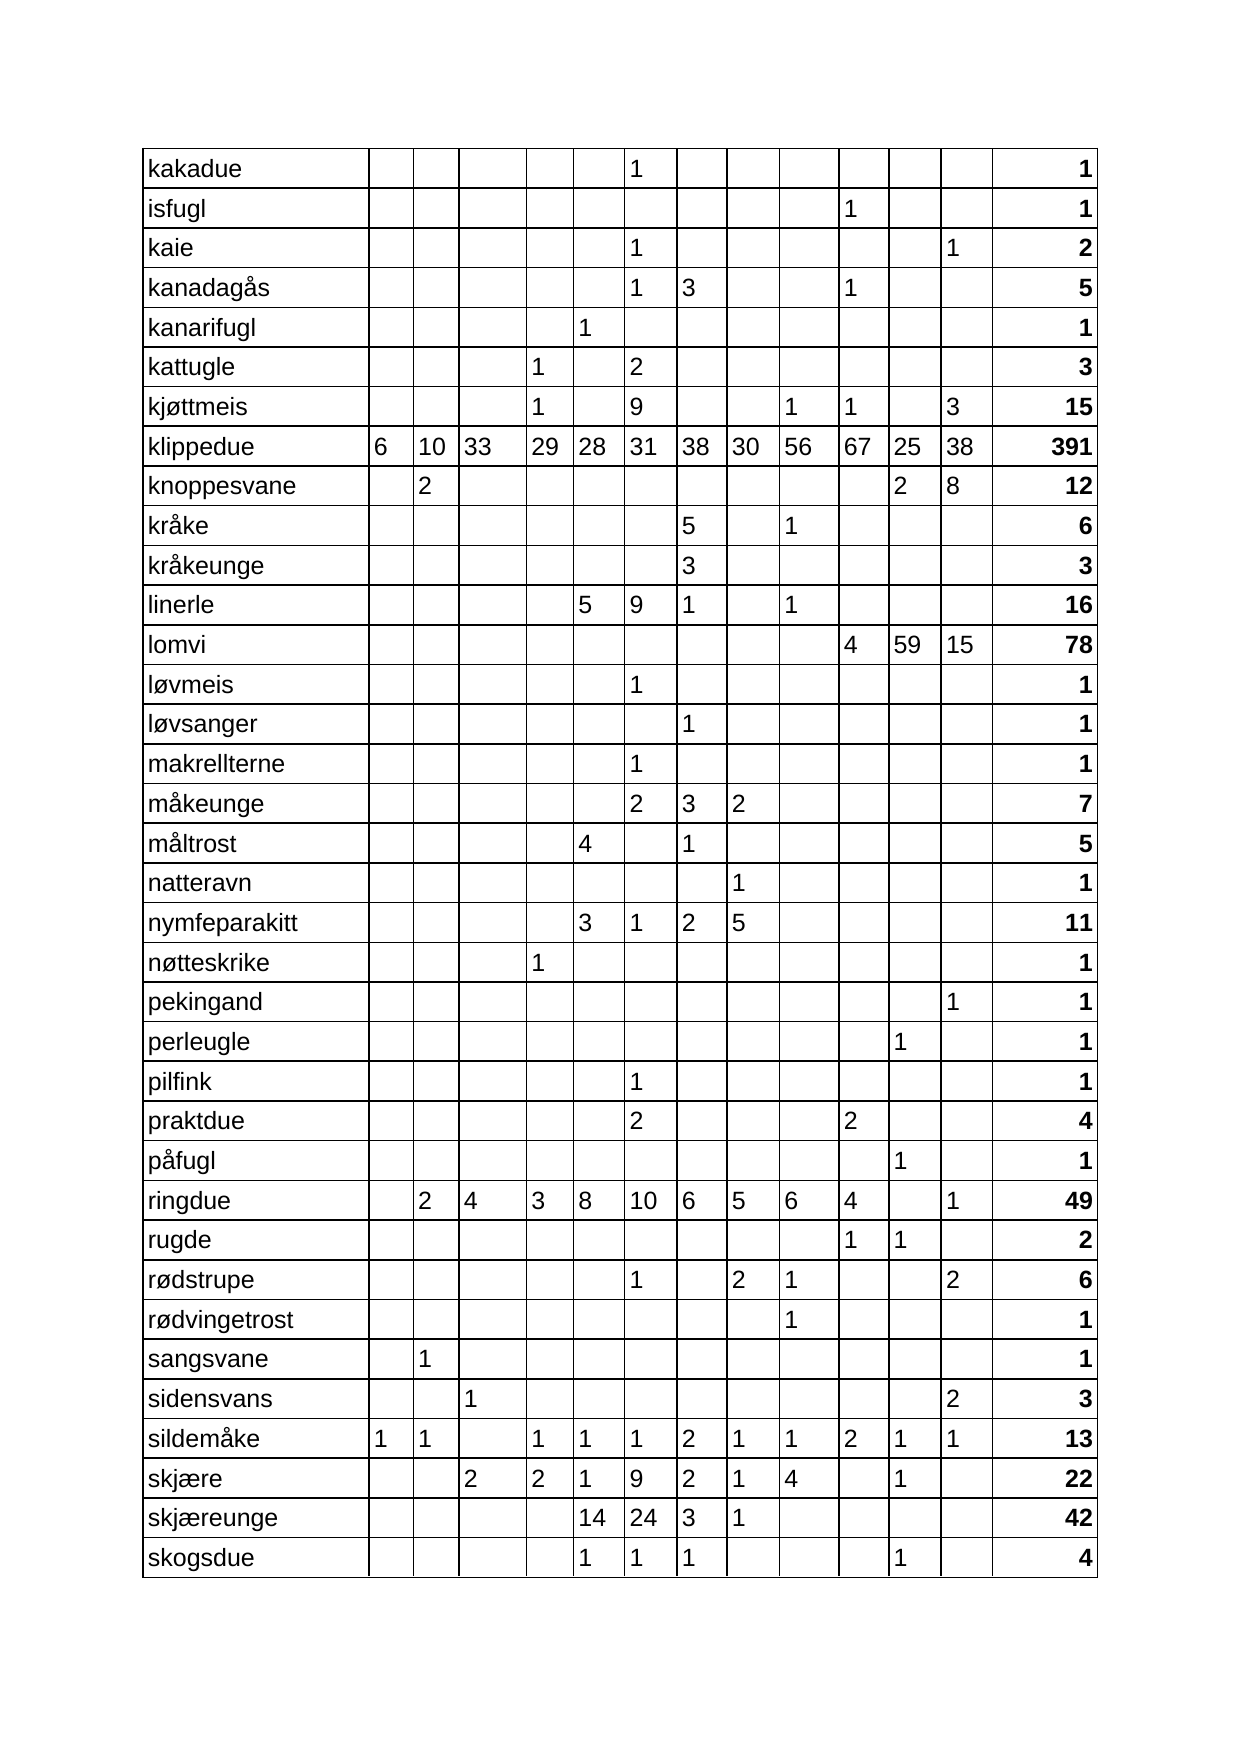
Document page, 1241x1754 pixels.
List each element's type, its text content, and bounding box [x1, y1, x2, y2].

table_cell [574, 665, 624, 703]
table_cell 1 [574, 308, 624, 346]
table_cell 38 [678, 427, 726, 465]
table_cell 6 [993, 1261, 1097, 1298]
table_cell [527, 268, 573, 306]
table_cell [370, 189, 413, 227]
table_cell 1 [414, 1419, 458, 1457]
table_cell 1 [678, 586, 726, 624]
table_cell [840, 308, 888, 346]
table_cell [460, 586, 526, 624]
table_cell nymfeparakitt [144, 903, 368, 941]
table_cell [840, 586, 888, 624]
table_cell [840, 1538, 888, 1576]
table_cell [527, 1022, 573, 1060]
table_cell [728, 546, 779, 584]
table_cell [840, 705, 888, 743]
table_cell [370, 149, 413, 187]
table_cell [414, 943, 458, 981]
table_cell 31 [625, 427, 676, 465]
table_cell [414, 387, 458, 425]
table_cell [527, 229, 573, 267]
table_cell [460, 1538, 526, 1576]
table_cell [780, 705, 838, 743]
table_cell [890, 903, 940, 941]
table_cell 1 [942, 229, 992, 267]
table_cell [942, 586, 992, 624]
table_cell [527, 626, 573, 663]
table_cell [370, 229, 413, 267]
table_cell [527, 1499, 573, 1537]
table_cell [728, 626, 779, 663]
table_cell 1 [993, 189, 1097, 227]
table_cell [942, 864, 992, 902]
table_cell [414, 1221, 458, 1259]
table_cell [728, 1300, 779, 1338]
table_cell [780, 745, 838, 783]
table_cell [414, 1141, 458, 1179]
table_cell [780, 903, 838, 941]
table_cell praktdue [144, 1102, 368, 1140]
table_cell [370, 1141, 413, 1179]
table_cell [414, 626, 458, 663]
table_cell [780, 864, 838, 902]
table_cell 2 [414, 467, 458, 505]
table_cell [625, 705, 676, 743]
table_cell måkeunge [144, 784, 368, 822]
table_cell [780, 1340, 838, 1378]
table_cell [625, 467, 676, 505]
table_cell [414, 1102, 458, 1140]
table_cell skjæreunge [144, 1499, 368, 1537]
table_cell [840, 1380, 888, 1418]
table_cell [942, 745, 992, 783]
table_cell [890, 1340, 940, 1378]
table_cell pekingand [144, 983, 368, 1021]
table_cell [370, 546, 413, 584]
table_cell [840, 1022, 888, 1060]
table_cell kattugle [144, 348, 368, 386]
table_cell 1 [780, 387, 838, 425]
table_cell 4 [993, 1102, 1097, 1140]
table_cell 1 [678, 705, 726, 743]
table_cell [370, 1062, 413, 1100]
table_cell [780, 308, 838, 346]
table_cell 1 [370, 1419, 413, 1457]
table_cell [414, 268, 458, 306]
table_cell 59 [890, 626, 940, 663]
table_cell 78 [993, 626, 1097, 663]
table_cell [370, 824, 413, 862]
table_cell [527, 1102, 573, 1140]
table_cell 1 [840, 189, 888, 227]
table_cell [625, 983, 676, 1021]
table_cell [527, 665, 573, 703]
table_cell kanarifugl [144, 308, 368, 346]
table_cell 1 [780, 1419, 838, 1457]
table_cell ringdue [144, 1181, 368, 1219]
table_cell [460, 348, 526, 386]
table_cell 4 [840, 626, 888, 663]
table_cell 1 [728, 1499, 779, 1537]
table_cell 1 [574, 1538, 624, 1576]
table_cell [678, 149, 726, 187]
table_cell [460, 229, 526, 267]
table_cell 2 [414, 1181, 458, 1219]
table_cell [625, 1380, 676, 1418]
table_cell [370, 268, 413, 306]
table_cell [890, 1300, 940, 1338]
table_cell [414, 1499, 458, 1537]
table_cell [460, 903, 526, 941]
table_cell rugde [144, 1221, 368, 1259]
table_cell knoppesvane [144, 467, 368, 505]
table_cell [890, 348, 940, 386]
table_cell rødvingetrost [144, 1300, 368, 1338]
table_cell 5 [678, 506, 726, 544]
table_cell [370, 348, 413, 386]
table_cell 3 [678, 546, 726, 584]
table_cell [414, 506, 458, 544]
table_cell 2 [942, 1261, 992, 1298]
table_cell [414, 745, 458, 783]
table_cell løvsanger [144, 705, 368, 743]
table_cell [890, 189, 940, 227]
table_cell [527, 546, 573, 584]
table_cell [527, 586, 573, 624]
table_cell lomvi [144, 626, 368, 663]
table_cell 3 [993, 348, 1097, 386]
table_cell [574, 784, 624, 822]
table_cell [460, 864, 526, 902]
table_cell [678, 348, 726, 386]
table_cell [414, 1380, 458, 1418]
table_cell [574, 506, 624, 544]
table_cell [780, 546, 838, 584]
table_cell pilfink [144, 1062, 368, 1100]
table_cell [780, 348, 838, 386]
table_cell sangsvane [144, 1340, 368, 1378]
table_cell 1 [414, 1340, 458, 1378]
table_cell 1 [625, 229, 676, 267]
table_cell [574, 1221, 624, 1259]
table_cell [370, 1181, 413, 1219]
table_cell [527, 1062, 573, 1100]
table_cell [942, 1459, 992, 1497]
table_cell [414, 1062, 458, 1100]
table_cell [840, 467, 888, 505]
table_cell [678, 1102, 726, 1140]
table_cell 1 [728, 1419, 779, 1457]
table_cell [678, 1340, 726, 1378]
table_cell 1 [890, 1459, 940, 1497]
table_cell 8 [942, 467, 992, 505]
table_cell [780, 467, 838, 505]
table_cell 1 [780, 506, 838, 544]
table_cell [527, 149, 573, 187]
table_cell [414, 864, 458, 902]
table_cell 2 [942, 1380, 992, 1418]
table_cell [728, 943, 779, 981]
table_cell 2 [527, 1459, 573, 1497]
table_cell [890, 546, 940, 584]
table_cell 1 [527, 943, 573, 981]
table_cell [414, 308, 458, 346]
table_cell 1 [625, 1538, 676, 1576]
table_cell [414, 1459, 458, 1497]
table_cell 1 [993, 745, 1097, 783]
table_cell 38 [942, 427, 992, 465]
table_cell [942, 1340, 992, 1378]
table_cell [414, 903, 458, 941]
table_cell [370, 586, 413, 624]
table_cell [840, 1062, 888, 1100]
table_cell [942, 348, 992, 386]
table_cell [574, 1340, 624, 1378]
table_cell 12 [993, 467, 1097, 505]
table_cell [527, 1141, 573, 1179]
table_cell [678, 467, 726, 505]
table_cell 1 [678, 1538, 726, 1576]
table_cell [840, 1300, 888, 1338]
table_cell 1 [993, 864, 1097, 902]
table_cell 14 [574, 1499, 624, 1537]
table_cell [370, 308, 413, 346]
table_cell 1 [993, 1340, 1097, 1378]
table_cell 2 [728, 1261, 779, 1298]
table_cell 10 [414, 427, 458, 465]
table_cell [728, 189, 779, 227]
table_cell 1 [625, 1419, 676, 1457]
table_cell [728, 268, 779, 306]
table_cell [780, 824, 838, 862]
table_cell 25 [890, 427, 940, 465]
table_cell [460, 546, 526, 584]
table_cell [942, 943, 992, 981]
table_cell 1 [840, 387, 888, 425]
table_cell [370, 943, 413, 981]
table_cell [728, 1022, 779, 1060]
table_cell [678, 1300, 726, 1338]
table_cell 1 [625, 149, 676, 187]
table_cell [460, 626, 526, 663]
table_cell 3 [942, 387, 992, 425]
table_cell [942, 1062, 992, 1100]
table_cell måltrost [144, 824, 368, 862]
table_cell 1 [625, 903, 676, 941]
table_cell 1 [780, 586, 838, 624]
table_cell [527, 1340, 573, 1378]
table_cell [460, 1221, 526, 1259]
table_cell [370, 1459, 413, 1497]
table_cell isfugl [144, 189, 368, 227]
table_cell [370, 745, 413, 783]
table_cell [840, 149, 888, 187]
table_cell [728, 586, 779, 624]
table_cell [460, 824, 526, 862]
table_cell [678, 983, 726, 1021]
table_cell 5 [993, 268, 1097, 306]
table_cell perleugle [144, 1022, 368, 1060]
table_cell [527, 308, 573, 346]
table_cell [625, 824, 676, 862]
table_cell [780, 626, 838, 663]
table_cell [460, 1062, 526, 1100]
table_cell [942, 784, 992, 822]
table_cell [890, 1062, 940, 1100]
table_cell [574, 467, 624, 505]
table_cell 3 [574, 903, 624, 941]
table_cell [370, 983, 413, 1021]
table_cell [460, 467, 526, 505]
table_cell [370, 1221, 413, 1259]
table_cell 2 [460, 1459, 526, 1497]
table_cell [728, 1340, 779, 1378]
table_cell [527, 705, 573, 743]
table_cell [728, 1141, 779, 1179]
table_cell [840, 745, 888, 783]
table_cell 15 [993, 387, 1097, 425]
table_cell 1 [574, 1459, 624, 1497]
table_cell [414, 1300, 458, 1338]
table_cell [890, 745, 940, 783]
table_cell 28 [574, 427, 624, 465]
table_cell [574, 626, 624, 663]
table_cell [460, 784, 526, 822]
table_cell [780, 943, 838, 981]
table_cell [780, 1102, 838, 1140]
table_cell skjære [144, 1459, 368, 1497]
table_cell [678, 1261, 726, 1298]
table_cell [460, 1261, 526, 1298]
table_cell 1 [527, 1419, 573, 1457]
table_cell [728, 1102, 779, 1140]
table_cell 5 [574, 586, 624, 624]
table_cell 1 [993, 1062, 1097, 1100]
table_cell [728, 348, 779, 386]
table_cell [574, 1102, 624, 1140]
table_cell [370, 665, 413, 703]
table_cell [890, 1181, 940, 1219]
table_cell 9 [625, 387, 676, 425]
table_cell [370, 1261, 413, 1298]
table_cell [942, 1300, 992, 1338]
table_cell [728, 1221, 779, 1259]
table_cell sidensvans [144, 1380, 368, 1418]
table_cell [460, 665, 526, 703]
table_cell [840, 784, 888, 822]
table_cell 6 [678, 1181, 726, 1219]
table_cell [840, 665, 888, 703]
table_cell 3 [527, 1181, 573, 1219]
table_cell [780, 784, 838, 822]
table_cell [840, 1261, 888, 1298]
table_cell 2 [890, 467, 940, 505]
table_cell [527, 1261, 573, 1298]
table_cell 29 [527, 427, 573, 465]
table_cell [460, 1141, 526, 1179]
table_cell 1 [625, 1261, 676, 1298]
table_cell [370, 903, 413, 941]
table_cell 1 [993, 665, 1097, 703]
table_cell [460, 506, 526, 544]
table_cell 2 [993, 229, 1097, 267]
table_cell [414, 546, 458, 584]
table_cell 1 [840, 268, 888, 306]
table_cell 2 [840, 1102, 888, 1140]
table_cell [574, 983, 624, 1021]
table_cell [840, 229, 888, 267]
table_cell [625, 943, 676, 981]
table_cell [414, 149, 458, 187]
table_cell 13 [993, 1419, 1097, 1457]
table_cell [840, 1459, 888, 1497]
table_cell 391 [993, 427, 1097, 465]
table_cell [780, 1221, 838, 1259]
table_cell 1 [993, 149, 1097, 187]
table_cell 1 [625, 665, 676, 703]
table_cell [574, 1062, 624, 1100]
table_cell [574, 229, 624, 267]
table_cell [527, 1380, 573, 1418]
table_cell [942, 308, 992, 346]
table_cell sildemåke [144, 1419, 368, 1457]
table_cell kakadue [144, 149, 368, 187]
table_cell [527, 506, 573, 544]
table_cell [890, 149, 940, 187]
table_cell [942, 1102, 992, 1140]
table_cell [460, 745, 526, 783]
table_cell [370, 784, 413, 822]
table_cell [574, 1141, 624, 1179]
table_cell [370, 1340, 413, 1378]
table_cell [942, 705, 992, 743]
table_cell [942, 903, 992, 941]
table_cell 2 [678, 1459, 726, 1497]
table_cell 3 [678, 1499, 726, 1537]
table_cell [678, 229, 726, 267]
table_cell [678, 943, 726, 981]
table_cell [942, 1022, 992, 1060]
table_cell [527, 903, 573, 941]
table_cell 24 [625, 1499, 676, 1537]
table_cell [780, 149, 838, 187]
table_cell 1 [728, 864, 779, 902]
table_cell 4 [780, 1459, 838, 1497]
table_cell [370, 1538, 413, 1576]
table_cell [890, 506, 940, 544]
table_cell skogsdue [144, 1538, 368, 1576]
table_cell [678, 1141, 726, 1179]
table_cell nøtteskrike [144, 943, 368, 981]
table_cell [574, 149, 624, 187]
table_cell [678, 665, 726, 703]
table_cell [780, 1499, 838, 1537]
table_cell 1 [890, 1221, 940, 1259]
table_cell [370, 626, 413, 663]
table_cell [780, 1022, 838, 1060]
table_cell 4 [840, 1181, 888, 1219]
table_cell løvmeis [144, 665, 368, 703]
table_cell [942, 268, 992, 306]
table_cell [728, 983, 779, 1021]
table_cell 1 [942, 1181, 992, 1219]
table_cell [942, 1538, 992, 1576]
table_cell [890, 229, 940, 267]
table_cell 1 [942, 983, 992, 1021]
table_cell 1 [625, 745, 676, 783]
table_cell 2 [678, 903, 726, 941]
table_cell [890, 1380, 940, 1418]
table_cell [890, 983, 940, 1021]
table_cell 42 [993, 1499, 1097, 1537]
table_cell [890, 308, 940, 346]
table_cell [625, 189, 676, 227]
table_cell [625, 1300, 676, 1338]
table_cell [574, 943, 624, 981]
table_cell 1 [993, 1300, 1097, 1338]
table_cell [890, 943, 940, 981]
table_cell 1 [780, 1300, 838, 1338]
table_cell [370, 1499, 413, 1537]
table_cell [370, 467, 413, 505]
table_cell 1 [942, 1419, 992, 1457]
table_cell [678, 745, 726, 783]
table_cell [527, 784, 573, 822]
table_cell 4 [460, 1181, 526, 1219]
table_cell [414, 348, 458, 386]
table_cell [460, 1419, 526, 1457]
table_cell [840, 546, 888, 584]
table_cell 7 [993, 784, 1097, 822]
table_cell [370, 705, 413, 743]
table_cell [527, 189, 573, 227]
table_cell [625, 1340, 676, 1378]
table_cell [370, 1102, 413, 1140]
table_cell [574, 1261, 624, 1298]
table_cell [890, 665, 940, 703]
table_cell [780, 1141, 838, 1179]
table_cell [728, 149, 779, 187]
table_cell [890, 784, 940, 822]
table_cell 9 [625, 1459, 676, 1497]
table_cell 1 [993, 705, 1097, 743]
table_cell [527, 1538, 573, 1576]
table_cell 4 [993, 1538, 1097, 1576]
table_cell 1 [625, 1062, 676, 1100]
table_cell [625, 1022, 676, 1060]
table_cell [728, 1380, 779, 1418]
table_cell [890, 864, 940, 902]
table_cell 1 [625, 268, 676, 306]
table_cell [574, 745, 624, 783]
table_cell [574, 189, 624, 227]
table_cell [414, 189, 458, 227]
table_cell [728, 308, 779, 346]
table_cell [574, 348, 624, 386]
table_cell [780, 1062, 838, 1100]
table_cell [460, 1022, 526, 1060]
table_cell [840, 864, 888, 902]
table_cell [460, 189, 526, 227]
table_cell [840, 1340, 888, 1378]
table_cell [574, 1022, 624, 1060]
table_cell [460, 1102, 526, 1140]
table_cell [625, 1141, 676, 1179]
table_cell [728, 467, 779, 505]
table_cell 11 [993, 903, 1097, 941]
table_cell [840, 348, 888, 386]
table_cell [625, 864, 676, 902]
table_cell 1 [890, 1538, 940, 1576]
table_cell [728, 745, 779, 783]
table_cell [414, 1022, 458, 1060]
table_cell [460, 943, 526, 981]
table_cell 1 [678, 824, 726, 862]
table_cell 33 [460, 427, 526, 465]
table_cell [370, 506, 413, 544]
table_cell [460, 1340, 526, 1378]
table_cell [728, 506, 779, 544]
table_cell 67 [840, 427, 888, 465]
table_cell [414, 229, 458, 267]
table_cell [728, 665, 779, 703]
table_cell [780, 983, 838, 1021]
table_cell [890, 586, 940, 624]
table_cell [574, 1300, 624, 1338]
table_cell 2 [840, 1419, 888, 1457]
table_cell 1 [780, 1261, 838, 1298]
table_cell [840, 1141, 888, 1179]
table_cell [890, 1499, 940, 1537]
table_cell [460, 387, 526, 425]
table_cell [780, 1380, 838, 1418]
table_cell [527, 983, 573, 1021]
table_cell [728, 1538, 779, 1576]
table_cell [678, 1062, 726, 1100]
table_cell 1 [527, 348, 573, 386]
table_cell natteravn [144, 864, 368, 902]
table_cell 2 [678, 1419, 726, 1457]
table_cell [942, 149, 992, 187]
table_cell 5 [728, 1181, 779, 1219]
table_cell [678, 1380, 726, 1418]
table_cell rødstrupe [144, 1261, 368, 1298]
table_cell [460, 149, 526, 187]
table_cell 2 [625, 1102, 676, 1140]
table_cell [527, 864, 573, 902]
table_cell [840, 1499, 888, 1537]
table_cell 1 [574, 1419, 624, 1457]
table_cell [942, 1221, 992, 1259]
table_cell 9 [625, 586, 676, 624]
table_cell [574, 705, 624, 743]
table_cell [574, 864, 624, 902]
table_cell [942, 506, 992, 544]
table_cell [527, 824, 573, 862]
table_cell [942, 189, 992, 227]
table_cell [414, 705, 458, 743]
table_cell [728, 705, 779, 743]
table_cell 6 [993, 506, 1097, 544]
table_cell [460, 1499, 526, 1537]
table_cell linerle [144, 586, 368, 624]
table_cell 6 [370, 427, 413, 465]
table_cell 1 [993, 983, 1097, 1021]
table_cell 1 [728, 1459, 779, 1497]
table_cell [890, 387, 940, 425]
table_cell 1 [993, 308, 1097, 346]
table_cell [460, 1300, 526, 1338]
table_cell [780, 229, 838, 267]
table_cell [574, 1380, 624, 1418]
table_cell 3 [993, 546, 1097, 584]
table_cell 16 [993, 586, 1097, 624]
table_cell [728, 1062, 779, 1100]
table_cell [414, 586, 458, 624]
table_cell [414, 784, 458, 822]
table_cell [460, 308, 526, 346]
table_cell [942, 665, 992, 703]
table_cell 1 [993, 1141, 1097, 1179]
table_cell kjøttmeis [144, 387, 368, 425]
table_cell [942, 824, 992, 862]
table_cell [728, 387, 779, 425]
table_cell kaie [144, 229, 368, 267]
table_cell [414, 983, 458, 1021]
table_cell [460, 705, 526, 743]
table_cell [678, 864, 726, 902]
table_cell [840, 943, 888, 981]
table_cell 30 [728, 427, 779, 465]
table_cell 6 [780, 1181, 838, 1219]
table_cell [574, 268, 624, 306]
table_cell 22 [993, 1459, 1097, 1497]
table_cell [370, 1300, 413, 1338]
table_cell [625, 546, 676, 584]
table_cell makrellterne [144, 745, 368, 783]
table_cell [890, 1102, 940, 1140]
table_cell 1 [527, 387, 573, 425]
table_cell [728, 824, 779, 862]
table_cell 1 [890, 1022, 940, 1060]
table_cell [728, 229, 779, 267]
table_cell [780, 1538, 838, 1576]
table_cell [370, 1380, 413, 1418]
table_cell [527, 745, 573, 783]
table_cell 2 [625, 348, 676, 386]
table_cell [574, 387, 624, 425]
table_cell [414, 1538, 458, 1576]
table_cell [370, 864, 413, 902]
table_cell [890, 705, 940, 743]
table_cell 8 [574, 1181, 624, 1219]
table_cell [574, 546, 624, 584]
table_cell [460, 983, 526, 1021]
table_cell [678, 387, 726, 425]
table_cell 10 [625, 1181, 676, 1219]
table_cell [625, 1221, 676, 1259]
table_cell [625, 626, 676, 663]
table_cell 2 [728, 784, 779, 822]
table_cell [678, 308, 726, 346]
table_cell 49 [993, 1181, 1097, 1219]
table_cell [625, 506, 676, 544]
table_cell kråkeunge [144, 546, 368, 584]
table_cell påfugl [144, 1141, 368, 1179]
table_cell [370, 1022, 413, 1060]
table_cell [890, 1261, 940, 1298]
table_cell 15 [942, 626, 992, 663]
table_cell 3 [993, 1380, 1097, 1418]
table_cell [460, 268, 526, 306]
table_cell 1 [890, 1141, 940, 1179]
table_cell 1 [460, 1380, 526, 1418]
table_cell [840, 903, 888, 941]
table_cell [625, 308, 676, 346]
table_cell [527, 1221, 573, 1259]
table_cell [527, 467, 573, 505]
table_cell [840, 506, 888, 544]
table_cell [414, 665, 458, 703]
table_cell [942, 1141, 992, 1179]
table_cell [840, 983, 888, 1021]
table_cell [414, 1261, 458, 1298]
table_cell klippedue [144, 427, 368, 465]
table_cell [942, 546, 992, 584]
table_cell [527, 1300, 573, 1338]
table_cell kanadagås [144, 268, 368, 306]
table_cell [780, 665, 838, 703]
table_cell [370, 387, 413, 425]
table_cell 2 [625, 784, 676, 822]
table_cell 5 [728, 903, 779, 941]
table_cell [890, 268, 940, 306]
table_cell [890, 824, 940, 862]
table_cell 5 [993, 824, 1097, 862]
table_cell 56 [780, 427, 838, 465]
table_cell [780, 268, 838, 306]
table_cell [678, 1221, 726, 1259]
table_cell 1 [993, 943, 1097, 981]
table_cell 3 [678, 268, 726, 306]
table_cell [678, 1022, 726, 1060]
table_cell [414, 824, 458, 862]
table_cell [942, 1499, 992, 1537]
table_cell 4 [574, 824, 624, 862]
table_cell 3 [678, 784, 726, 822]
table_cell 1 [993, 1022, 1097, 1060]
table_cell [678, 626, 726, 663]
table_cell 1 [840, 1221, 888, 1259]
table_cell [780, 189, 838, 227]
table_cell [840, 824, 888, 862]
table_cell kråke [144, 506, 368, 544]
table_cell 1 [890, 1419, 940, 1457]
table_cell 2 [993, 1221, 1097, 1259]
table_cell [678, 189, 726, 227]
